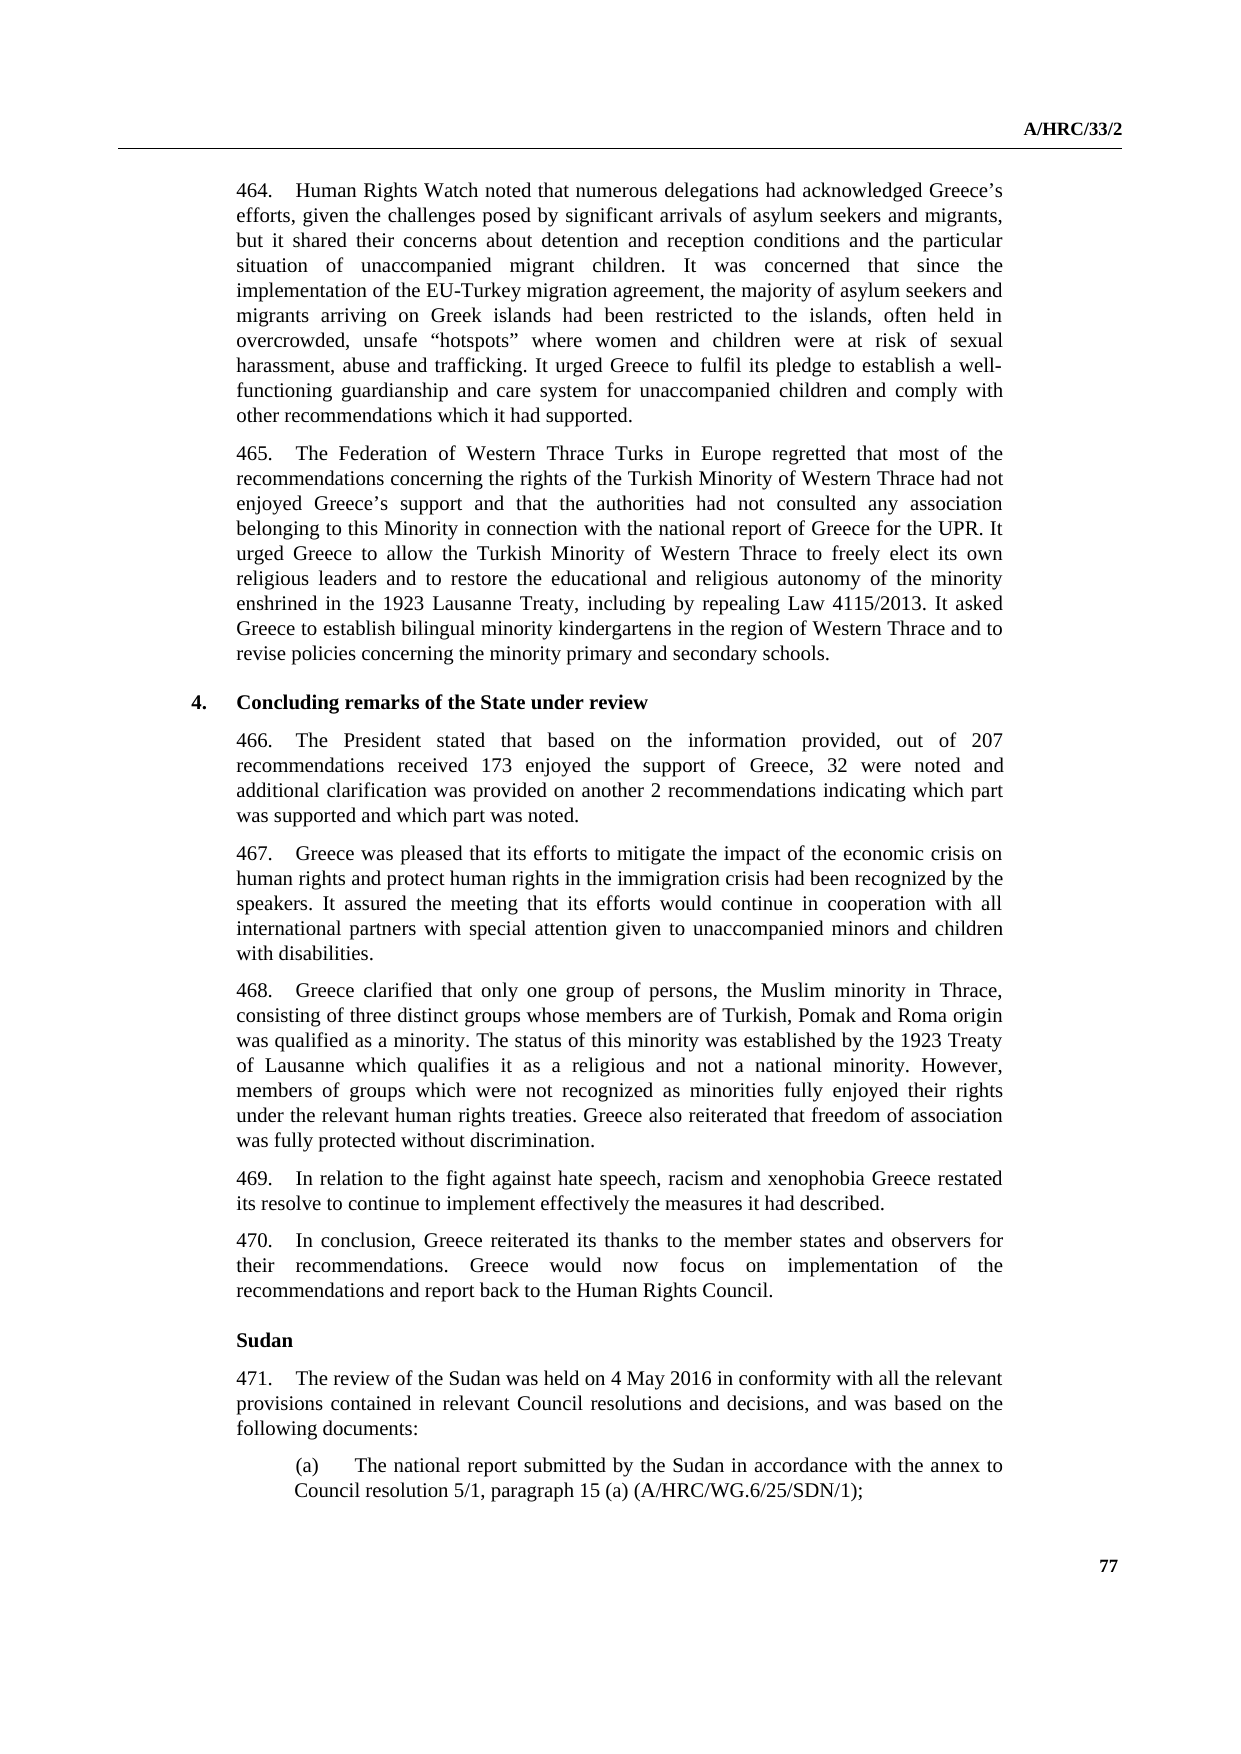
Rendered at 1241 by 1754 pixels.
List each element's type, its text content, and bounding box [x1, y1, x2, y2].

text 4. Concluding remarks of the State under review [118, 690, 1004, 715]
text 465. The Federation of Western Thrace Turks in Europe regretted that most of the recommendations concerning the rights of the Turkish Minority of Western Thrace had not enjoyed Greece’s support and that the authorities had not consulted any association belonging to this Minority in connection with the national report of Greece for the UPR. It urged Greece to allow the Turkish Minority of Western Thrace to freely elect its own religious leaders and to restore the educational and religious autonomy of the minority enshrined in the 1923 Lausanne Treaty, including by repealing Law 4115/2013. It asked Greece to establish bilingual minority kindergartens in the region of Western Thrace and to revise policies concerning the minority primary and secondary schools. [236, 440, 1004, 665]
text 468. Greece clarified that only one group of persons, the Muslim minority in Thrace, consisting of three distinct groups whose members are of Turkish, Pomak and Roma origin was qualified as a minority. The status of this minority was established by the 1923 Treaty of Lausanne which qualifies it as a religious and not a national minority. However, members of groups which were not recognized as minorities fully enjoyed their rights under the relevant human rights treaties. Greece also reiterated that freedom of association was fully protected without discrimination. [236, 977, 1004, 1152]
text 466. The President stated that based on the information provided, out of 207 recommendations received 173 enjoyed the support of Greece, 32 were noted and additional clarification was provided on another 2 recommendations indicating which part was supported and which part was noted. [236, 727, 1004, 827]
text Sudan [118, 1327, 1004, 1352]
text (a) The national report submitted by the Sudan in accordance with the annex to Council resolution 5/1, paragraph 15 (a) (A/HRC/WG.6/25/SDN/1); [294, 1452, 1004, 1502]
text 464. Human Rights Watch noted that numerous delegations had acknowledged Greece’s efforts, given the challenges posed by significant arrivals of asylum seekers and migrants, but it shared their concerns about detention and reception conditions and the particular situation of unaccompanied migrant children. It was concerned that since the implementation of the EU-Turkey migration agreement, the majority of asylum seekers and migrants arriving on Greek islands had been restricted to the islands, often held in overcrowded, unsafe “hotspots” where women and children were at risk of sexual harassment, abuse and trafficking. It urged Greece to fulfil its pledge to establish a well-functioning guardianship and care system for unaccompanied children and comply with other recommendations which it had supported. [236, 177, 1004, 427]
text 470. In conclusion, Greece reiterated its thanks to the member states and observers for their recommendations. Greece would now focus on implementation of the recommendations and report back to the Human Rights Council. [236, 1227, 1004, 1302]
text 469. In relation to the fight against hate speech, racism and xenophobia Greece restated its resolve to continue to implement effectively the measures it had described. [236, 1165, 1004, 1215]
text 471. The review of the Sudan was held on 4 May 2016 in conformity with all the relevant provisions contained in relevant Council resolutions and decisions, and was based on the following documents: [236, 1365, 1004, 1440]
text 467. Greece was pleased that its efforts to mitigate the impact of the economic crisis on human rights and protect human rights in the immigration crisis had been recognized by the speakers. It assured the meeting that its efforts would continue in cooperation with all international partners with special attention given to unaccompanied minors and children with disabilities. [236, 840, 1004, 965]
